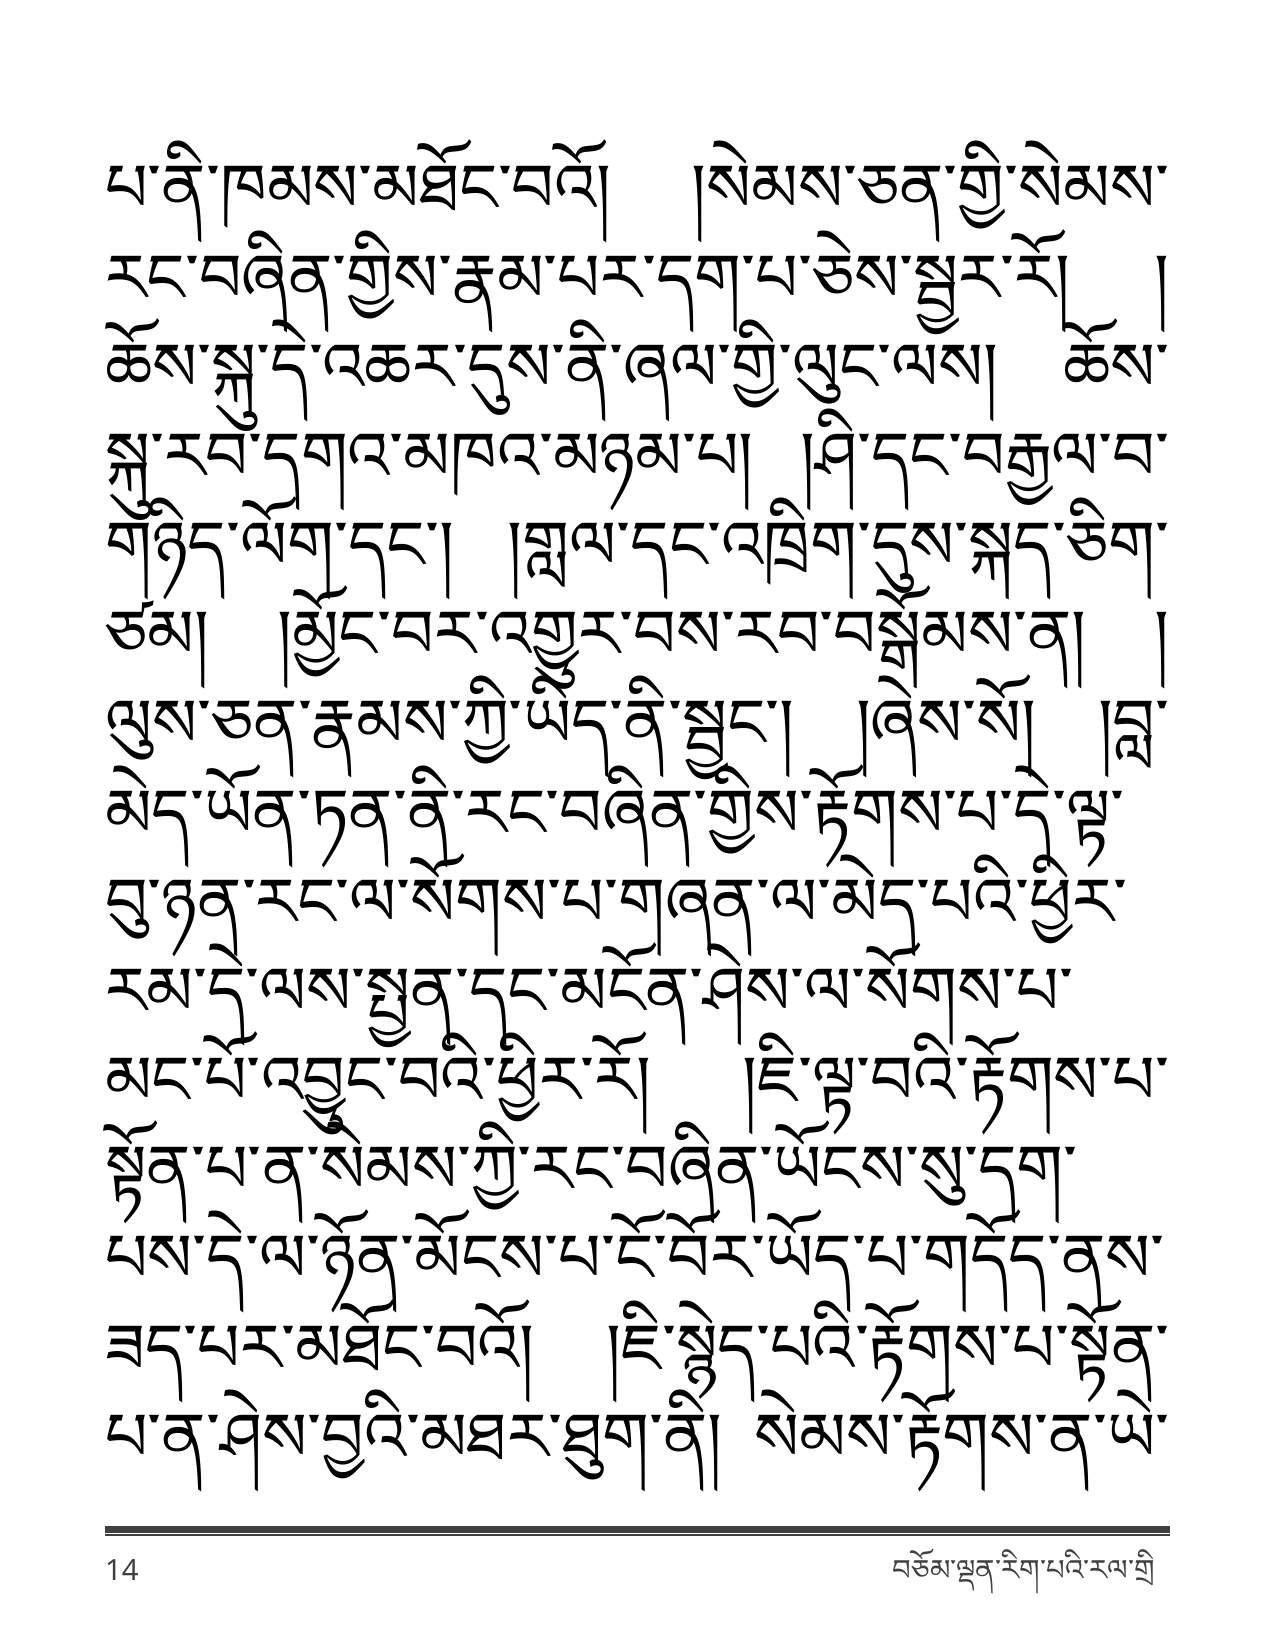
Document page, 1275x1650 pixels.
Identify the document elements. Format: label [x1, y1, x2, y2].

text [105, 150, 1170, 1476]
